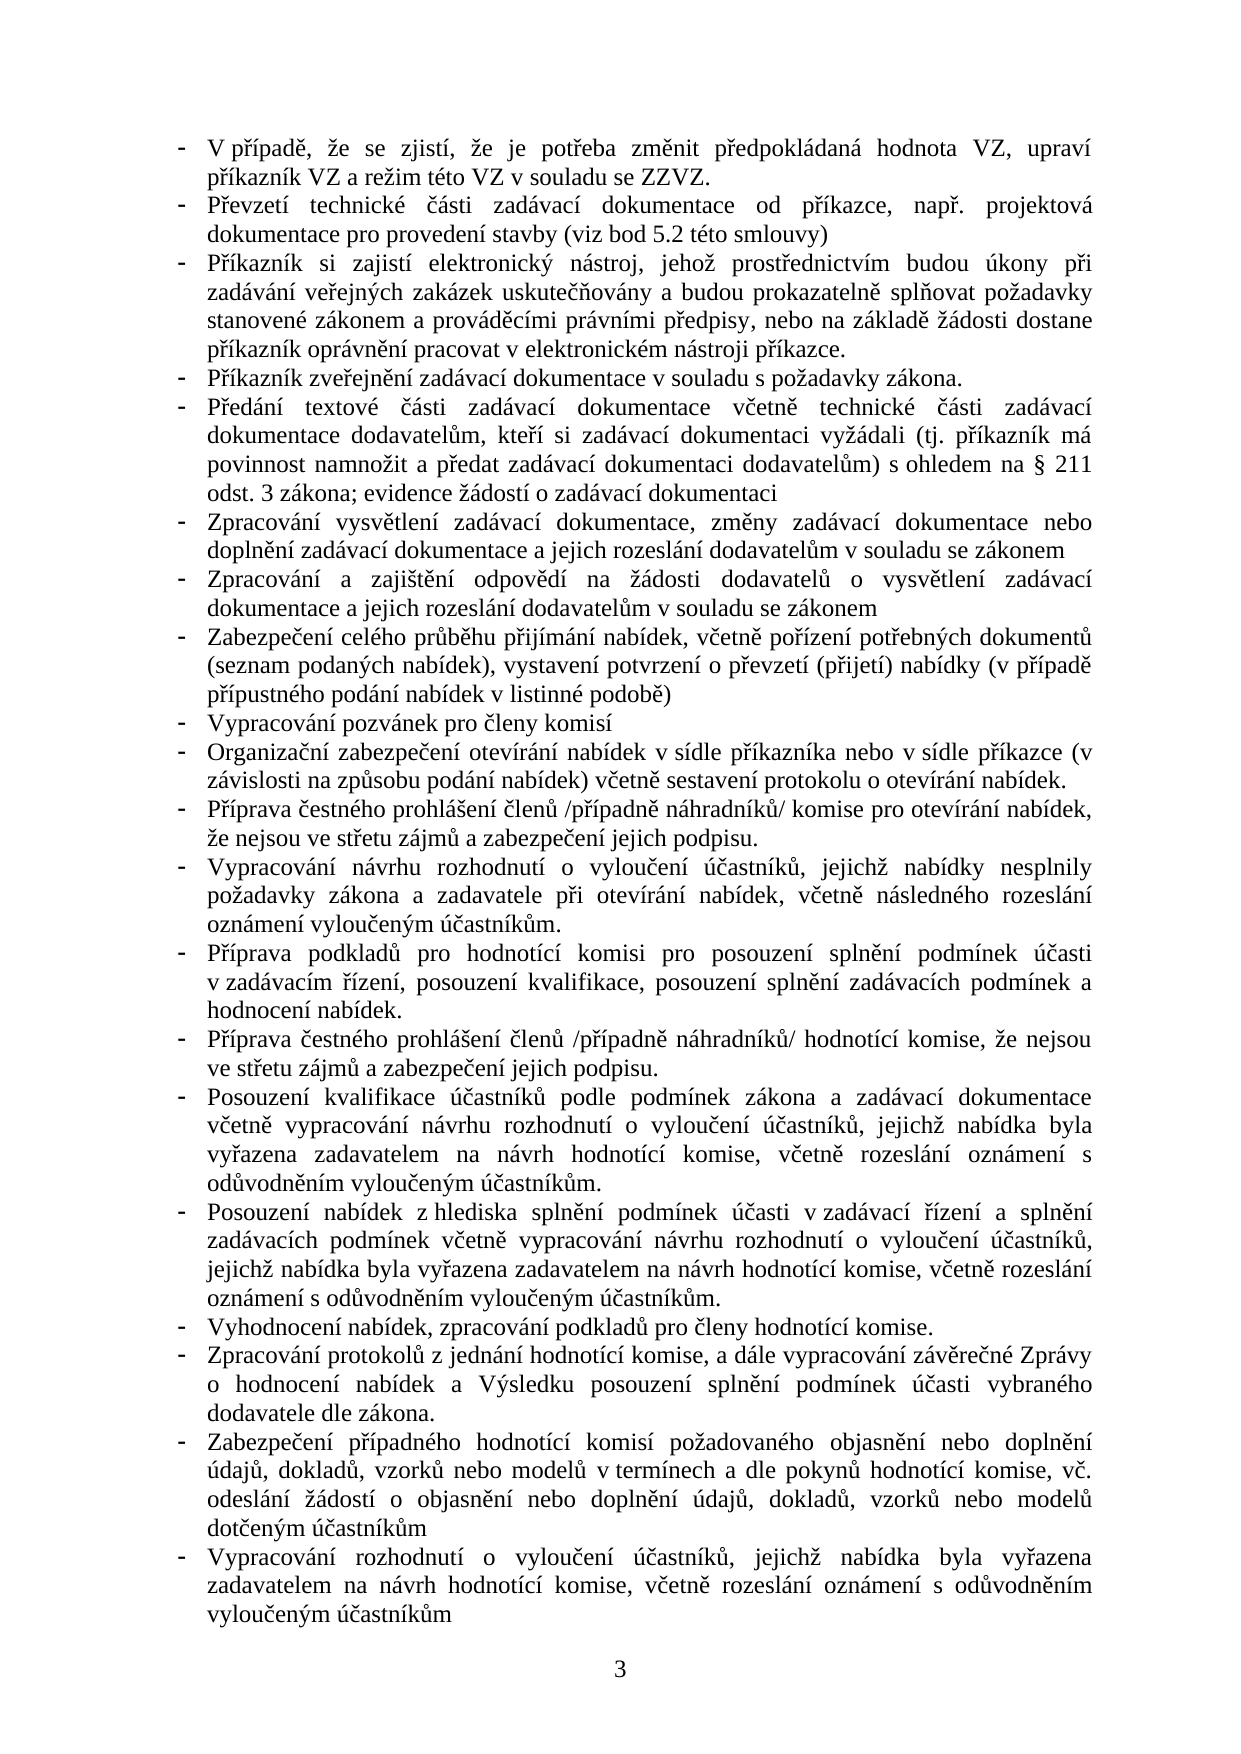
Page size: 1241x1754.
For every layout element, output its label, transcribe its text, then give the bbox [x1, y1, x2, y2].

list Vypracování pozvánek pro členy komisí [177, 708, 1093, 737]
list Převzetí technické části zadávací dokumentace od příkazce, např. projektová dokumentace pro provedení stavby (viz bod 5.2 této smlouvy) [177, 190, 1093, 248]
list Vyhodnocení nabídek, zpracování podkladů pro členy hodnotící komise. [177, 1312, 1093, 1340]
list Vypracování návrhu rozhodnutí o vyloučení účastníků, jejichž nabídky nesplnily požadavky zákona a zadavatele při otevírání nabídek, včetně následného rozeslání oznámení vyloučeným účastníkům. [177, 852, 1093, 938]
list Zpracování a zajištění odpovědí na žádosti dodavatelů o vysvětlení zadávací dokumentace a jejich rozeslání dodavatelům v souladu se zákonem [177, 564, 1093, 622]
list Zabezpečení celého průběhu přijímání nabídek, včetně pořízení potřebných dokumentů (seznam podaných nabídek), vystavení potvrzení o převzetí (přijetí) nabídky (v případě přípustného podání nabídek v listinné podobě) [177, 622, 1093, 708]
list Zabezpečení případného hodnotící komisí požadovaného objasnění nebo doplnění údajů, dokladů, vzorků nebo modelů v termínech a dle pokynů hodnotící komise, vč. odeslání žádostí o objasnění nebo doplnění údajů, dokladů, vzorků nebo modelů dotčeným účastníkům [177, 1427, 1093, 1542]
list Zpracování protokolů z jednání hodnotící komise, a dále vypracování závěrečné Zprávy o hodnocení nabídek a Výsledku posouzení splnění podmínek účasti vybraného dodavatele dle zákona. [177, 1340, 1093, 1427]
list Příprava čestného prohlášení členů /případně náhradníků/ hodnotící komise, že nejsou ve střetu zájmů a zabezpečení jejich podpisu. [177, 1024, 1093, 1082]
list Posouzení nabídek z hlediska splnění podmínek účasti v zadávací řízení a splnění zadávacích podmínek včetně vypracování návrhu rozhodnutí o vyloučení účastníků, jejichž nabídka byla vyřazena zadavatelem na návrh hodnotící komise, včetně rozeslání oznámení s odůvodněním vyloučeným účastníkům. [177, 1197, 1093, 1312]
list Příkazník zveřejnění zadávací dokumentace v souladu s požadavky zákona. [177, 363, 1093, 392]
list V případě, že se zjistí, že je potřeba změnit předpokládaná hodnota VZ, upraví příkazník VZ a režim této VZ v souladu se ZZVZ. [177, 133, 1093, 190]
list Posouzení kvalifikace účastníků podle podmínek zákona a zadávací dokumentace včetně vypracování návrhu rozhodnutí o vyloučení účastníků, jejichž nabídka byla vyřazena zadavatelem na návrh hodnotící komise, včetně rozeslání oznámení s odůvodněním vyloučeným účastníkům. [177, 1082, 1093, 1197]
list Příprava podkladů pro hodnotící komisi pro posouzení splnění podmínek účasti v zadávacím řízení, posouzení kvalifikace, posouzení splnění zadávacích podmínek a hodnocení nabídek. [177, 938, 1093, 1024]
list Příkazník si zajistí elektronický nástroj, jehož prostřednictvím budou úkony při zadávání veřejných zakázek uskutečňovány a budou prokazatelně splňovat požadavky stanovené zákonem a prováděcími právními předpisy, nebo na základě žádosti dostane příkazník oprávnění pracovat v elektronickém nástroji příkazce. [177, 248, 1093, 363]
list Předání textové části zadávací dokumentace včetně technické části zadávací dokumentace dodavatelům, kteří si zadávací dokumentaci vyžádali (tj. příkazník má povinnost namnožit a předat zadávací dokumentaci dodavatelům) s ohledem na § 211 odst. 3 zákona; evidence žádostí o zadávací dokumentaci [177, 392, 1093, 507]
list Vypracování rozhodnutí o vyloučení účastníků, jejichž nabídka byla vyřazena zadavatelem na návrh hodnotící komise, včetně rozeslání oznámení s odůvodněním vyloučeným účastníkům [177, 1542, 1093, 1628]
list Zpracování vysvětlení zadávací dokumentace, změny zadávací dokumentace nebo doplnění zadávací dokumentace a jejich rozeslání dodavatelům v souladu se zákonem [177, 507, 1093, 564]
list Organizační zabezpečení otevírání nabídek v sídle příkazníka nebo v sídle příkazce (v závislosti na způsobu podání nabídek) včetně sestavení protokolu o otevírání nabídek. [177, 737, 1093, 794]
list Příprava čestného prohlášení členů /případně náhradníků/ komise pro otevírání nabídek, že nejsou ve střetu zájmů a zabezpečení jejich podpisu. [177, 794, 1093, 852]
